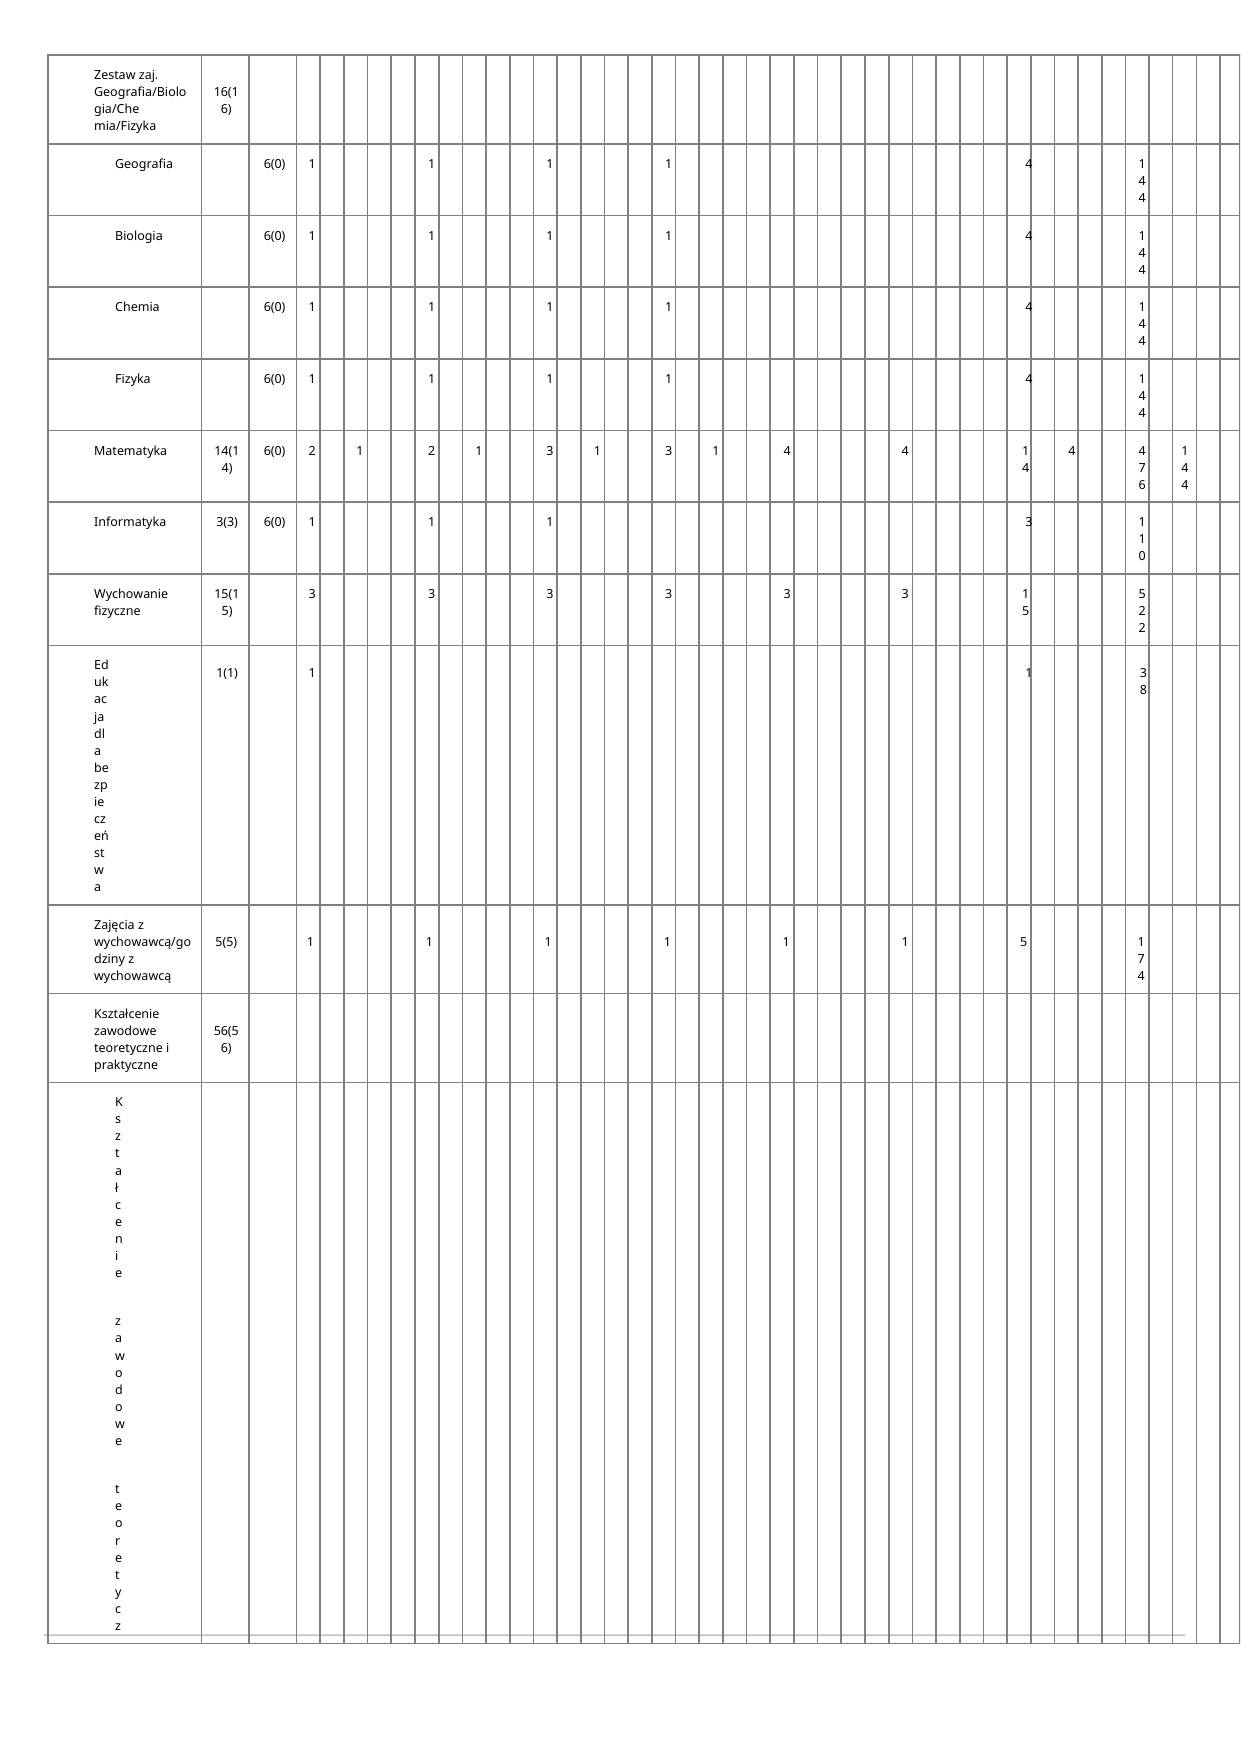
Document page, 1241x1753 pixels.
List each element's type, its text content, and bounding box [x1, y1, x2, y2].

table_cell [937, 1083, 959, 1642]
table_cell [937, 145, 959, 214]
table_cell [1055, 503, 1077, 573]
table_cell [463, 503, 485, 573]
table_cell [629, 431, 651, 501]
table_cell [250, 575, 296, 644]
table_cell 2 [416, 431, 438, 501]
table_cell [487, 646, 509, 904]
table_cell 3 [534, 575, 556, 644]
table_cell [771, 1083, 793, 1642]
table_cell [1173, 646, 1196, 904]
table_cell [1079, 360, 1101, 429]
table_cell [1055, 145, 1077, 214]
table_cell 1 [297, 906, 319, 993]
table_cell [676, 575, 698, 644]
table_cell 174 [1126, 906, 1148, 993]
table_cell [629, 145, 651, 214]
table_cell [1055, 56, 1077, 143]
table_cell [771, 56, 793, 143]
table_cell 3 [890, 575, 912, 644]
table_cell [1032, 288, 1054, 358]
table_cell 4 [1008, 145, 1030, 214]
table_cell [984, 575, 1006, 644]
table_cell [345, 1083, 367, 1642]
table_cell 1 [890, 906, 912, 993]
table_cell [487, 56, 509, 143]
table_cell [1173, 503, 1196, 573]
table_cell [771, 646, 793, 904]
table_cell [345, 503, 367, 573]
table_cell [392, 1083, 414, 1642]
table_cell [1079, 646, 1101, 904]
table_cell [511, 216, 533, 286]
table_cell 14 [1008, 431, 1030, 501]
table_cell [368, 1083, 390, 1642]
table_cell [1173, 1083, 1196, 1642]
table_cell 1 [534, 503, 556, 573]
table_cell [724, 145, 746, 214]
table_cell [463, 216, 485, 286]
table_cell 4 [1008, 288, 1030, 358]
table_cell [487, 994, 509, 1081]
table_cell [605, 431, 627, 501]
table_cell [605, 288, 627, 358]
table_cell [842, 288, 864, 358]
table_cell [1221, 994, 1239, 1081]
table_cell 1 [1008, 646, 1030, 904]
table_cell [202, 145, 248, 214]
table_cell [49, 1083, 201, 1642]
table_cell [321, 503, 343, 573]
table_cell [795, 1083, 817, 1642]
table_cell [700, 216, 722, 286]
table_cell [1150, 575, 1172, 644]
table_cell [1008, 994, 1030, 1081]
table_cell [890, 360, 912, 429]
table_cell 6(0) [250, 288, 296, 358]
table_cell [866, 994, 888, 1081]
table_cell [582, 360, 604, 429]
table_cell [747, 216, 769, 286]
table_cell [961, 906, 983, 993]
table_cell [440, 503, 462, 573]
table_cell [558, 646, 580, 904]
table_cell [913, 216, 935, 286]
table_cell [700, 994, 722, 1081]
table_cell [866, 646, 888, 904]
table_cell [724, 646, 746, 904]
table_cell [818, 431, 840, 501]
table_cell [747, 56, 769, 143]
table_cell [961, 994, 983, 1081]
table_cell [392, 575, 414, 644]
table_cell [913, 145, 935, 214]
table_cell [463, 360, 485, 429]
table_cell [463, 145, 485, 214]
table_cell [1221, 360, 1239, 429]
table_cell 2 [297, 431, 319, 501]
table_cell [1197, 575, 1219, 644]
table_cell [747, 431, 769, 501]
table_cell [747, 145, 769, 214]
table_cell [440, 431, 462, 501]
table_cell [1150, 288, 1172, 358]
table_cell [747, 360, 769, 429]
table_cell [1055, 906, 1077, 993]
table_cell [818, 145, 840, 214]
table_cell [984, 994, 1006, 1081]
table_cell [1197, 994, 1219, 1081]
table_cell [1173, 145, 1196, 214]
table_cell [392, 360, 414, 429]
table_cell [345, 216, 367, 286]
table_cell [984, 56, 1006, 143]
table_cell [818, 360, 840, 429]
table_cell Wychowanie fizyczne [49, 575, 201, 644]
table_cell [511, 646, 533, 904]
table_cell [818, 994, 840, 1081]
table_cell 4 [1008, 360, 1030, 429]
table_cell [676, 288, 698, 358]
table_cell 144 [1126, 360, 1148, 429]
table_cell [250, 1083, 296, 1642]
table_cell [700, 288, 722, 358]
table_cell [937, 431, 959, 501]
table_cell [795, 994, 817, 1081]
table_cell [890, 56, 912, 143]
table_cell [582, 145, 604, 214]
table_cell [795, 575, 817, 644]
table_cell [700, 56, 722, 143]
table_cell 1 [297, 216, 319, 286]
table_cell 1 [582, 431, 604, 501]
table_cell [961, 431, 983, 501]
table_cell [1221, 646, 1239, 904]
table_cell 5(5) [202, 906, 248, 993]
table_cell [676, 360, 698, 429]
table_cell [558, 56, 580, 143]
table_cell [842, 1083, 864, 1642]
table_cell [676, 646, 698, 904]
table_cell 1 [653, 288, 675, 358]
table_cell [368, 145, 390, 214]
table_cell [913, 360, 935, 429]
table_cell [321, 56, 343, 143]
table_cell [795, 431, 817, 501]
table_cell [1197, 503, 1219, 573]
table_cell 6(0) [250, 145, 296, 214]
table_cell [1103, 56, 1125, 143]
table_cell [463, 288, 485, 358]
table_cell [984, 503, 1006, 573]
table_cell [511, 994, 533, 1081]
table_cell [1032, 906, 1054, 993]
table_cell 4 [1055, 431, 1077, 501]
table_cell [1150, 646, 1172, 904]
table_cell [440, 216, 462, 286]
table_cell [937, 994, 959, 1081]
table_cell [1055, 575, 1077, 644]
table_cell [961, 1083, 983, 1642]
table_cell [392, 431, 414, 501]
table_cell [1103, 575, 1125, 644]
table_cell [463, 994, 485, 1081]
table_cell Chemia [49, 288, 201, 358]
table_cell [487, 906, 509, 993]
table_cell [368, 906, 390, 993]
table_cell [984, 145, 1006, 214]
table_cell [653, 646, 675, 904]
table_cell [818, 1083, 840, 1642]
table_cell [250, 906, 296, 993]
table_cell 1 [534, 288, 556, 358]
table_cell [913, 1083, 935, 1642]
table_cell 3 [297, 575, 319, 644]
table_cell [700, 646, 722, 904]
table_cell [368, 56, 390, 143]
table_cell [582, 216, 604, 286]
table_cell [1055, 646, 1077, 904]
table_cell 1 [534, 216, 556, 286]
table_cell [487, 503, 509, 573]
table_cell [345, 288, 367, 358]
table_cell [866, 56, 888, 143]
table_cell [866, 906, 888, 993]
table_cell [511, 288, 533, 358]
table_cell [605, 575, 627, 644]
table_cell [629, 646, 651, 904]
table_cell [1079, 216, 1101, 286]
table_cell [558, 288, 580, 358]
table_cell Matematyka [49, 431, 201, 501]
table_cell [582, 288, 604, 358]
table_cell [1221, 288, 1239, 358]
table_cell [558, 503, 580, 573]
table_cell [392, 646, 414, 904]
table_cell [440, 1083, 462, 1642]
table_cell [795, 216, 817, 286]
table_cell [605, 906, 627, 993]
table_cell [795, 503, 817, 573]
table_cell [1103, 431, 1125, 501]
table_cell [700, 1083, 722, 1642]
table_cell [984, 646, 1006, 904]
table_cell [511, 431, 533, 501]
table_cell 4 [890, 431, 912, 501]
table_cell [653, 994, 675, 1081]
table_cell Biologia [49, 216, 201, 286]
table_cell [487, 216, 509, 286]
table_cell [842, 360, 864, 429]
table_cell [558, 145, 580, 214]
table_cell [866, 575, 888, 644]
table_cell [463, 646, 485, 904]
table_cell [890, 503, 912, 573]
table_cell Kształcenie zawodowe teoretyczne i praktyczne [49, 994, 201, 1081]
table_cell [937, 216, 959, 286]
table_cell [1103, 503, 1125, 573]
table_cell [297, 56, 319, 143]
table_cell [1032, 431, 1054, 501]
table_cell 1 [345, 431, 367, 501]
table_cell [1150, 1083, 1172, 1642]
table_cell [700, 575, 722, 644]
table_cell [250, 56, 296, 143]
table_cell [842, 503, 864, 573]
table_cell [1221, 145, 1239, 214]
table_cell 15(15) [202, 575, 248, 644]
table_cell [1221, 1083, 1239, 1642]
table_cell 1 [653, 360, 675, 429]
table_cell [700, 145, 722, 214]
table_cell [961, 360, 983, 429]
table_cell [558, 431, 580, 501]
table_cell [558, 994, 580, 1081]
table_cell [1197, 360, 1219, 429]
table_cell [440, 145, 462, 214]
table_cell 1 [416, 360, 438, 429]
table_cell [1221, 431, 1239, 501]
table_cell 5 [1008, 906, 1030, 993]
table_cell [487, 360, 509, 429]
table_cell 3 [653, 431, 675, 501]
table_cell [961, 646, 983, 904]
table_cell [202, 288, 248, 358]
table_cell [747, 906, 769, 993]
table_cell [605, 503, 627, 573]
table_cell [700, 503, 722, 573]
table_cell [440, 575, 462, 644]
table_cell [558, 575, 580, 644]
table_cell [1079, 288, 1101, 358]
table_cell [724, 288, 746, 358]
table_cell [1173, 360, 1196, 429]
table_cell [511, 503, 533, 573]
table_cell [250, 994, 296, 1081]
table_cell [1197, 431, 1219, 501]
table_cell [866, 216, 888, 286]
table_cell 522 [1126, 575, 1148, 644]
table_cell [511, 575, 533, 644]
table_cell [1103, 1083, 1125, 1642]
table_cell [345, 575, 367, 644]
table_cell 1 [771, 906, 793, 993]
table_cell [890, 216, 912, 286]
table_cell [771, 216, 793, 286]
table_cell 144 [1126, 216, 1148, 286]
table_cell [1150, 431, 1172, 501]
table_cell [818, 646, 840, 904]
table_cell [1079, 431, 1101, 501]
table_cell [1032, 646, 1054, 904]
table_cell [724, 994, 746, 1081]
table_cell [1150, 216, 1172, 286]
table_cell [913, 906, 935, 993]
table_cell [1079, 503, 1101, 573]
table_cell [440, 360, 462, 429]
table_cell [1032, 56, 1054, 143]
table_cell [534, 646, 556, 904]
table_cell 110 [1126, 503, 1148, 573]
table_cell [961, 575, 983, 644]
table_cell [818, 216, 840, 286]
table_cell [368, 288, 390, 358]
table_cell [321, 906, 343, 993]
table_cell [321, 1083, 343, 1642]
table_cell [1032, 216, 1054, 286]
table_cell [1079, 1083, 1101, 1642]
table_cell [842, 646, 864, 904]
table_cell [629, 575, 651, 644]
table_cell [605, 360, 627, 429]
table_cell [368, 575, 390, 644]
table_cell [1221, 216, 1239, 286]
table_cell Informatyka [49, 503, 201, 573]
table_cell 3 [771, 575, 793, 644]
table_cell [795, 145, 817, 214]
table_cell [724, 431, 746, 501]
table_cell [392, 288, 414, 358]
table_cell [321, 646, 343, 904]
table_cell [487, 431, 509, 501]
table_cell [368, 994, 390, 1081]
table_cell [724, 906, 746, 993]
table_cell [1055, 994, 1077, 1081]
table_cell [1221, 906, 1239, 993]
table_cell [937, 906, 959, 993]
table_cell [1150, 56, 1172, 143]
table_cell [842, 906, 864, 993]
table_cell 144 [1173, 431, 1196, 501]
table_cell [582, 56, 604, 143]
table_cell [558, 906, 580, 993]
table_cell [1221, 56, 1239, 143]
table_cell [368, 503, 390, 573]
table_cell [1173, 288, 1196, 358]
table_cell [937, 288, 959, 358]
table_cell 1 [653, 906, 675, 993]
table_cell [1055, 360, 1077, 429]
table_cell [818, 906, 840, 993]
table_cell [202, 360, 248, 429]
table_cell Geografia [49, 145, 201, 214]
table_cell [534, 56, 556, 143]
table_cell [440, 56, 462, 143]
table_cell [487, 288, 509, 358]
table_cell [463, 56, 485, 143]
table_cell [202, 216, 248, 286]
table_cell [558, 360, 580, 429]
table_cell [392, 906, 414, 993]
table_cell [890, 646, 912, 904]
table_cell [605, 1083, 627, 1642]
table_cell [1221, 575, 1239, 644]
table_cell [1079, 145, 1101, 214]
table_cell [676, 906, 698, 993]
table_cell [961, 145, 983, 214]
table_cell [1126, 994, 1148, 1081]
table_cell [961, 216, 983, 286]
table_cell [653, 1083, 675, 1642]
table_cell [1173, 906, 1196, 993]
table_cell [676, 431, 698, 501]
table_cell [511, 56, 533, 143]
table_cell [842, 431, 864, 501]
table_cell [842, 216, 864, 286]
table_cell [1079, 994, 1101, 1081]
table_cell [795, 360, 817, 429]
table_cell [961, 503, 983, 573]
table_cell [818, 503, 840, 573]
table_cell 1 [534, 906, 556, 993]
table_cell [321, 145, 343, 214]
table_cell [629, 360, 651, 429]
table_cell [345, 994, 367, 1081]
table_cell Zestaw zaj. Geografia/Biologia/Che mia/Fizyka [49, 56, 201, 143]
table_cell 1 [297, 503, 319, 573]
table_cell [1126, 56, 1148, 143]
table_cell [984, 431, 1006, 501]
table_cell [866, 503, 888, 573]
table_cell [1103, 288, 1125, 358]
table_cell [724, 1083, 746, 1642]
table_cell [629, 906, 651, 993]
table_cell [1173, 575, 1196, 644]
table_cell [511, 145, 533, 214]
table_cell 16(16) [202, 56, 248, 143]
table_cell [676, 1083, 698, 1642]
table_cell [913, 288, 935, 358]
table_cell [1079, 906, 1101, 993]
table_cell [1079, 56, 1101, 143]
table_cell 1 [416, 503, 438, 573]
table_cell [676, 994, 698, 1081]
table_cell [1197, 145, 1219, 214]
table_cell [1221, 503, 1239, 573]
table_cell 1 [700, 431, 722, 501]
table_cell [913, 503, 935, 573]
table_cell 6(0) [250, 360, 296, 429]
table_cell [1197, 288, 1219, 358]
table_cell [1008, 1083, 1030, 1642]
table_cell 14(14) [202, 431, 248, 501]
table_cell [842, 994, 864, 1081]
table_cell [629, 994, 651, 1081]
table_cell 1 [416, 906, 438, 993]
table_cell [534, 1083, 556, 1642]
table_cell [582, 575, 604, 644]
table_cell [818, 575, 840, 644]
table_cell [392, 994, 414, 1081]
table_cell [1055, 288, 1077, 358]
table_cell 1 [297, 145, 319, 214]
table_cell [629, 288, 651, 358]
table_cell [558, 1083, 580, 1642]
table_cell [605, 646, 627, 904]
table_cell [202, 1083, 248, 1642]
table_cell [440, 646, 462, 904]
table_cell [629, 503, 651, 573]
table_cell [700, 906, 722, 993]
table_cell [368, 431, 390, 501]
table_cell 1 [297, 360, 319, 429]
table_cell [937, 56, 959, 143]
table_cell [416, 994, 438, 1081]
table_cell Fizyka [49, 360, 201, 429]
table_cell [416, 1083, 438, 1642]
table_cell [700, 360, 722, 429]
table_cell [747, 994, 769, 1081]
table_cell [558, 216, 580, 286]
table_cell [866, 431, 888, 501]
table_cell [1032, 575, 1054, 644]
table_cell [724, 575, 746, 644]
table_cell [1150, 145, 1172, 214]
table_cell [605, 145, 627, 214]
table_cell [771, 503, 793, 573]
table_cell [747, 503, 769, 573]
table_cell [866, 360, 888, 429]
table_cell [1197, 1083, 1219, 1642]
table_cell 1 [463, 431, 485, 501]
table_cell 1 [653, 216, 675, 286]
table_cell [511, 906, 533, 993]
table_cell 6(0) [250, 503, 296, 573]
table_cell [676, 503, 698, 573]
table_cell [416, 646, 438, 904]
table_cell [890, 288, 912, 358]
table_cell 476 [1126, 431, 1148, 501]
table_cell 3(3) [202, 503, 248, 573]
table_cell 3 [416, 575, 438, 644]
table_cell [1173, 994, 1196, 1081]
table_cell [653, 503, 675, 573]
table_cell [771, 288, 793, 358]
table_cell [842, 56, 864, 143]
table_cell [582, 906, 604, 993]
table_cell [961, 56, 983, 143]
table_cell [345, 906, 367, 993]
table_cell [368, 360, 390, 429]
table_cell [321, 288, 343, 358]
table_cell [416, 56, 438, 143]
table_cell [984, 906, 1006, 993]
table_cell [913, 575, 935, 644]
table_cell [937, 575, 959, 644]
table_cell [913, 431, 935, 501]
table_cell [984, 288, 1006, 358]
table_cell [392, 216, 414, 286]
table_cell 38 [1126, 646, 1148, 904]
table_cell 144 [1126, 145, 1148, 214]
table_cell [487, 575, 509, 644]
table_cell [842, 575, 864, 644]
table_cell [961, 288, 983, 358]
table_cell [1032, 360, 1054, 429]
table_cell Edukacja dla bezpieczeństwa [49, 646, 201, 904]
table_cell [345, 360, 367, 429]
table_cell [1103, 994, 1125, 1081]
table_cell 3 [534, 431, 556, 501]
table_cell [937, 503, 959, 573]
table_cell [321, 216, 343, 286]
table_cell [866, 145, 888, 214]
table_cell [653, 56, 675, 143]
table_cell [392, 503, 414, 573]
table_cell [747, 288, 769, 358]
table_cell 1 [416, 288, 438, 358]
table_cell [321, 431, 343, 501]
table_cell [534, 994, 556, 1081]
table_cell [747, 646, 769, 904]
table_cell 6(0) [250, 216, 296, 286]
table_cell [487, 1083, 509, 1642]
table_cell [345, 646, 367, 904]
table_cell [511, 1083, 533, 1642]
table_cell [771, 360, 793, 429]
table_cell [984, 1083, 1006, 1642]
table_cell 3 [653, 575, 675, 644]
table_cell [297, 1083, 319, 1642]
table_cell [1126, 1083, 1148, 1642]
table_cell [890, 145, 912, 214]
table_cell [463, 575, 485, 644]
table_cell [368, 646, 390, 904]
table_cell 56(56) [202, 994, 248, 1081]
table_cell [1032, 503, 1054, 573]
table_cell [866, 288, 888, 358]
table_cell [321, 360, 343, 429]
table_cell [866, 1083, 888, 1642]
table_cell 1 [297, 288, 319, 358]
table_cell [297, 994, 319, 1081]
table_cell [818, 56, 840, 143]
table_cell [1032, 145, 1054, 214]
table_cell [1150, 360, 1172, 429]
table_cell [1103, 216, 1125, 286]
table_cell [605, 56, 627, 143]
table_cell [1173, 56, 1196, 143]
table_cell 1 [416, 216, 438, 286]
table_cell [676, 145, 698, 214]
table_cell [676, 216, 698, 286]
table_cell 1 [653, 145, 675, 214]
table_cell [321, 994, 343, 1081]
table_cell [1150, 503, 1172, 573]
table_cell [1173, 216, 1196, 286]
table_cell [392, 145, 414, 214]
table_cell 4 [771, 431, 793, 501]
table_cell 3 [1008, 503, 1030, 573]
table_cell [1197, 906, 1219, 993]
table_cell 15 [1008, 575, 1030, 644]
table_cell 6(0) [250, 431, 296, 501]
table_cell [890, 1083, 912, 1642]
table_cell [582, 1083, 604, 1642]
table_cell [1079, 575, 1101, 644]
table_cell [582, 994, 604, 1081]
table_cell [747, 575, 769, 644]
table_cell [795, 646, 817, 904]
table_cell 1 [297, 646, 319, 904]
table_cell [1103, 360, 1125, 429]
table_cell [771, 145, 793, 214]
table_cell [937, 360, 959, 429]
table_cell [1197, 216, 1219, 286]
table_cell [345, 56, 367, 143]
table_cell [629, 56, 651, 143]
table_cell [1150, 994, 1172, 1081]
table_cell [1150, 906, 1172, 993]
table_cell [984, 360, 1006, 429]
table_cell [582, 503, 604, 573]
table_cell [1055, 1083, 1077, 1642]
table_cell [440, 906, 462, 993]
table_cell [250, 646, 296, 904]
table_cell [1103, 906, 1125, 993]
table_cell [795, 906, 817, 993]
table_cell [605, 216, 627, 286]
table_cell [890, 994, 912, 1081]
table_cell 4 [1008, 216, 1030, 286]
table_cell [368, 216, 390, 286]
table_cell [1197, 646, 1219, 904]
table_cell [913, 646, 935, 904]
table_cell [321, 575, 343, 644]
table_cell [795, 288, 817, 358]
table_cell [629, 1083, 651, 1642]
table_cell [582, 646, 604, 904]
table_cell [724, 503, 746, 573]
table_cell [345, 145, 367, 214]
table_cell [487, 145, 509, 214]
table_cell [440, 288, 462, 358]
table_cell [913, 994, 935, 1081]
table_cell [463, 1083, 485, 1642]
table_cell [511, 360, 533, 429]
table_cell [795, 56, 817, 143]
table_cell [629, 216, 651, 286]
table_cell [1032, 1083, 1054, 1642]
table_cell [1197, 56, 1219, 143]
table_cell [842, 145, 864, 214]
table_cell 1 [534, 145, 556, 214]
table_cell [818, 288, 840, 358]
table_cell [1103, 145, 1125, 214]
table_cell [724, 360, 746, 429]
table_cell [605, 994, 627, 1081]
table_cell 1 [416, 145, 438, 214]
table_cell [1008, 56, 1030, 143]
table_cell [440, 994, 462, 1081]
table_cell [463, 906, 485, 993]
table_cell [747, 1083, 769, 1642]
table_cell [1055, 216, 1077, 286]
table_cell Zajęcia z wychowawcą/godziny z wychowawcą [49, 906, 201, 993]
table_cell 144 [1126, 288, 1148, 358]
table_cell 1 [534, 360, 556, 429]
table_cell [676, 56, 698, 143]
table_cell [1032, 994, 1054, 1081]
table_cell [724, 216, 746, 286]
table_cell [724, 56, 746, 143]
table_cell [937, 646, 959, 904]
table_cell [913, 56, 935, 143]
table_cell [984, 216, 1006, 286]
table_cell [771, 994, 793, 1081]
table_cell 1(1) [202, 646, 248, 904]
table_cell [392, 56, 414, 143]
table_cell [1103, 646, 1125, 904]
